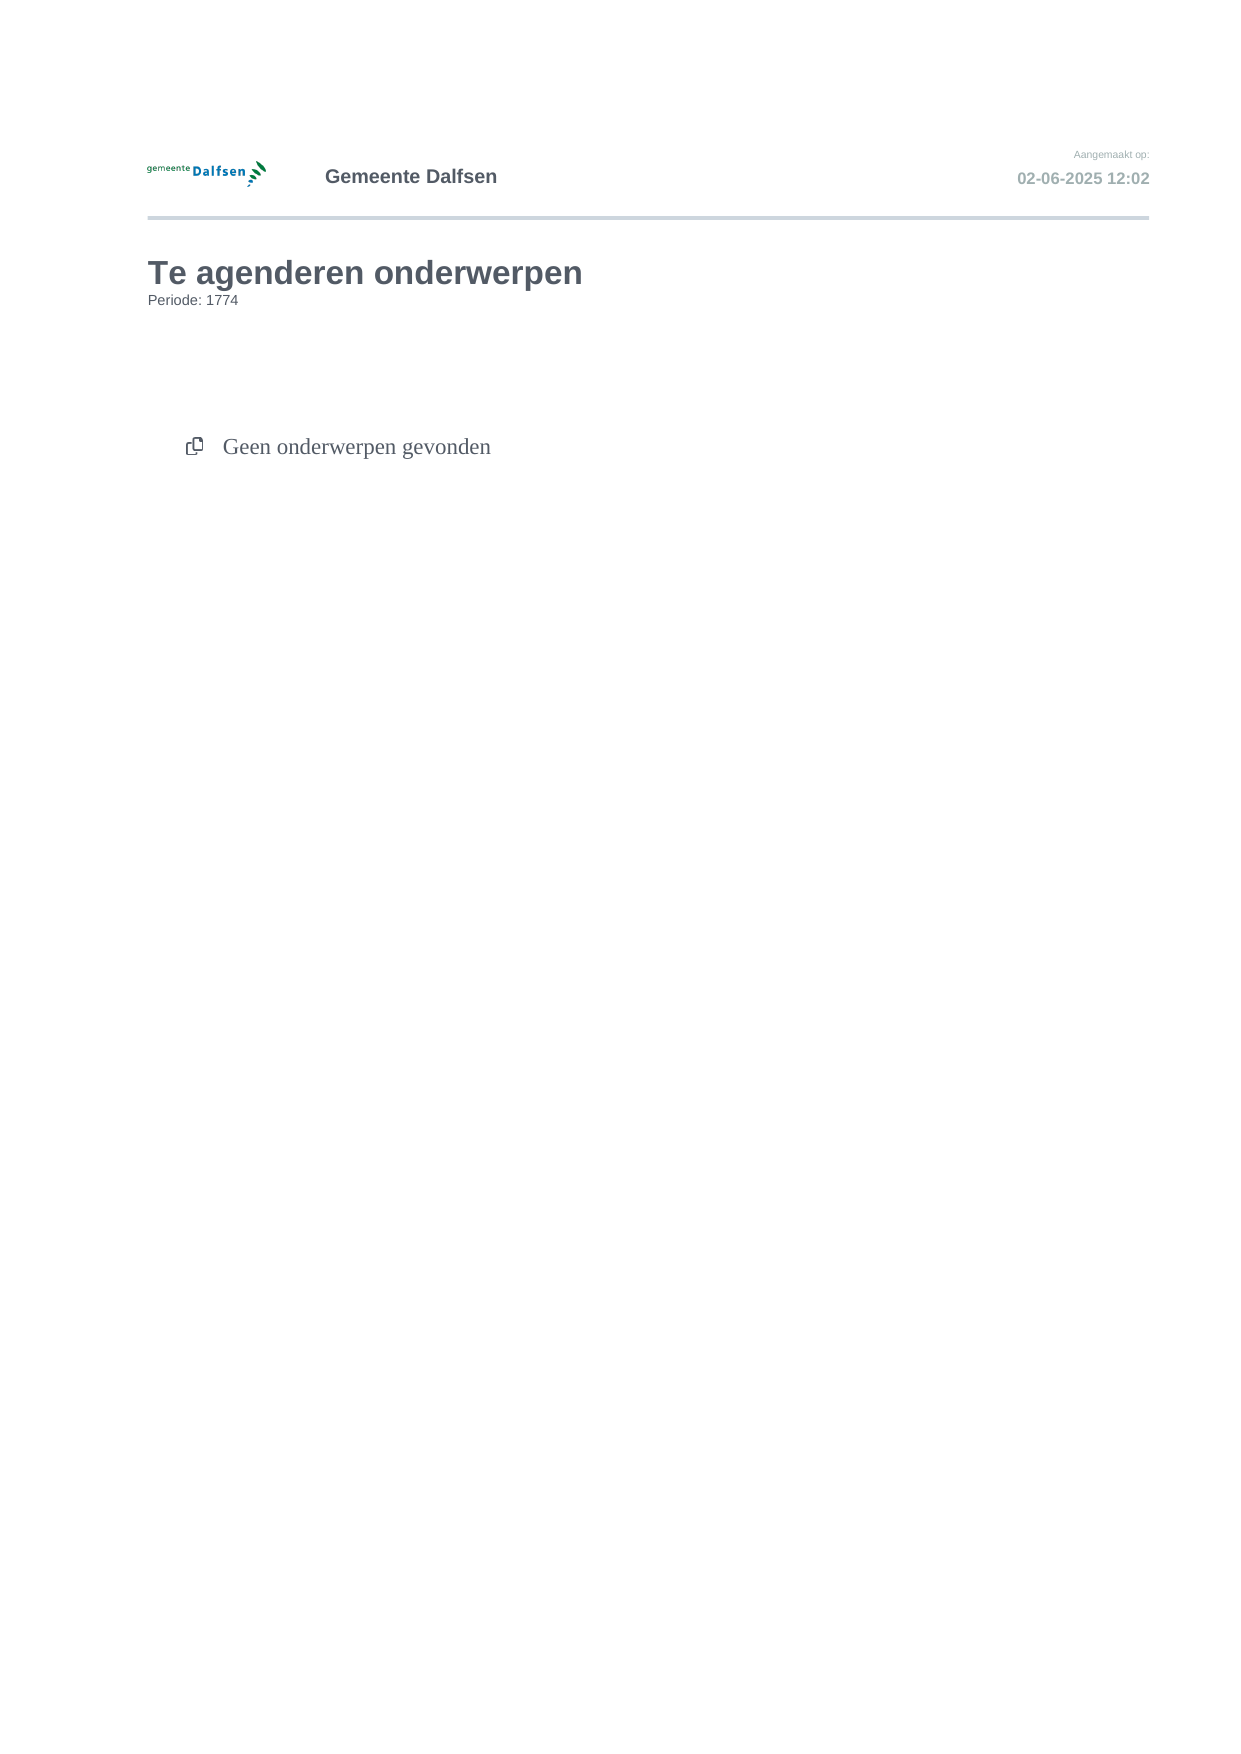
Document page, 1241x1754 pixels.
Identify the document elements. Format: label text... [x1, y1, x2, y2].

list Geen onderwerpen gevonden [185, 433, 1093, 459]
table_header Gemeente Dalfsen [325, 148, 727, 188]
table_cell Periode: 1774 [148, 292, 727, 325]
table_header Te agenderen onderwerpen [148, 245, 727, 292]
table_cell 02-06-2025 12:02 [727, 161, 1149, 188]
picture [147, 161, 266, 187]
picture [147, 216, 1150, 220]
picture [186, 437, 203, 455]
table_header [148, 148, 325, 188]
table_header Aangemaakt op: [727, 148, 1149, 161]
